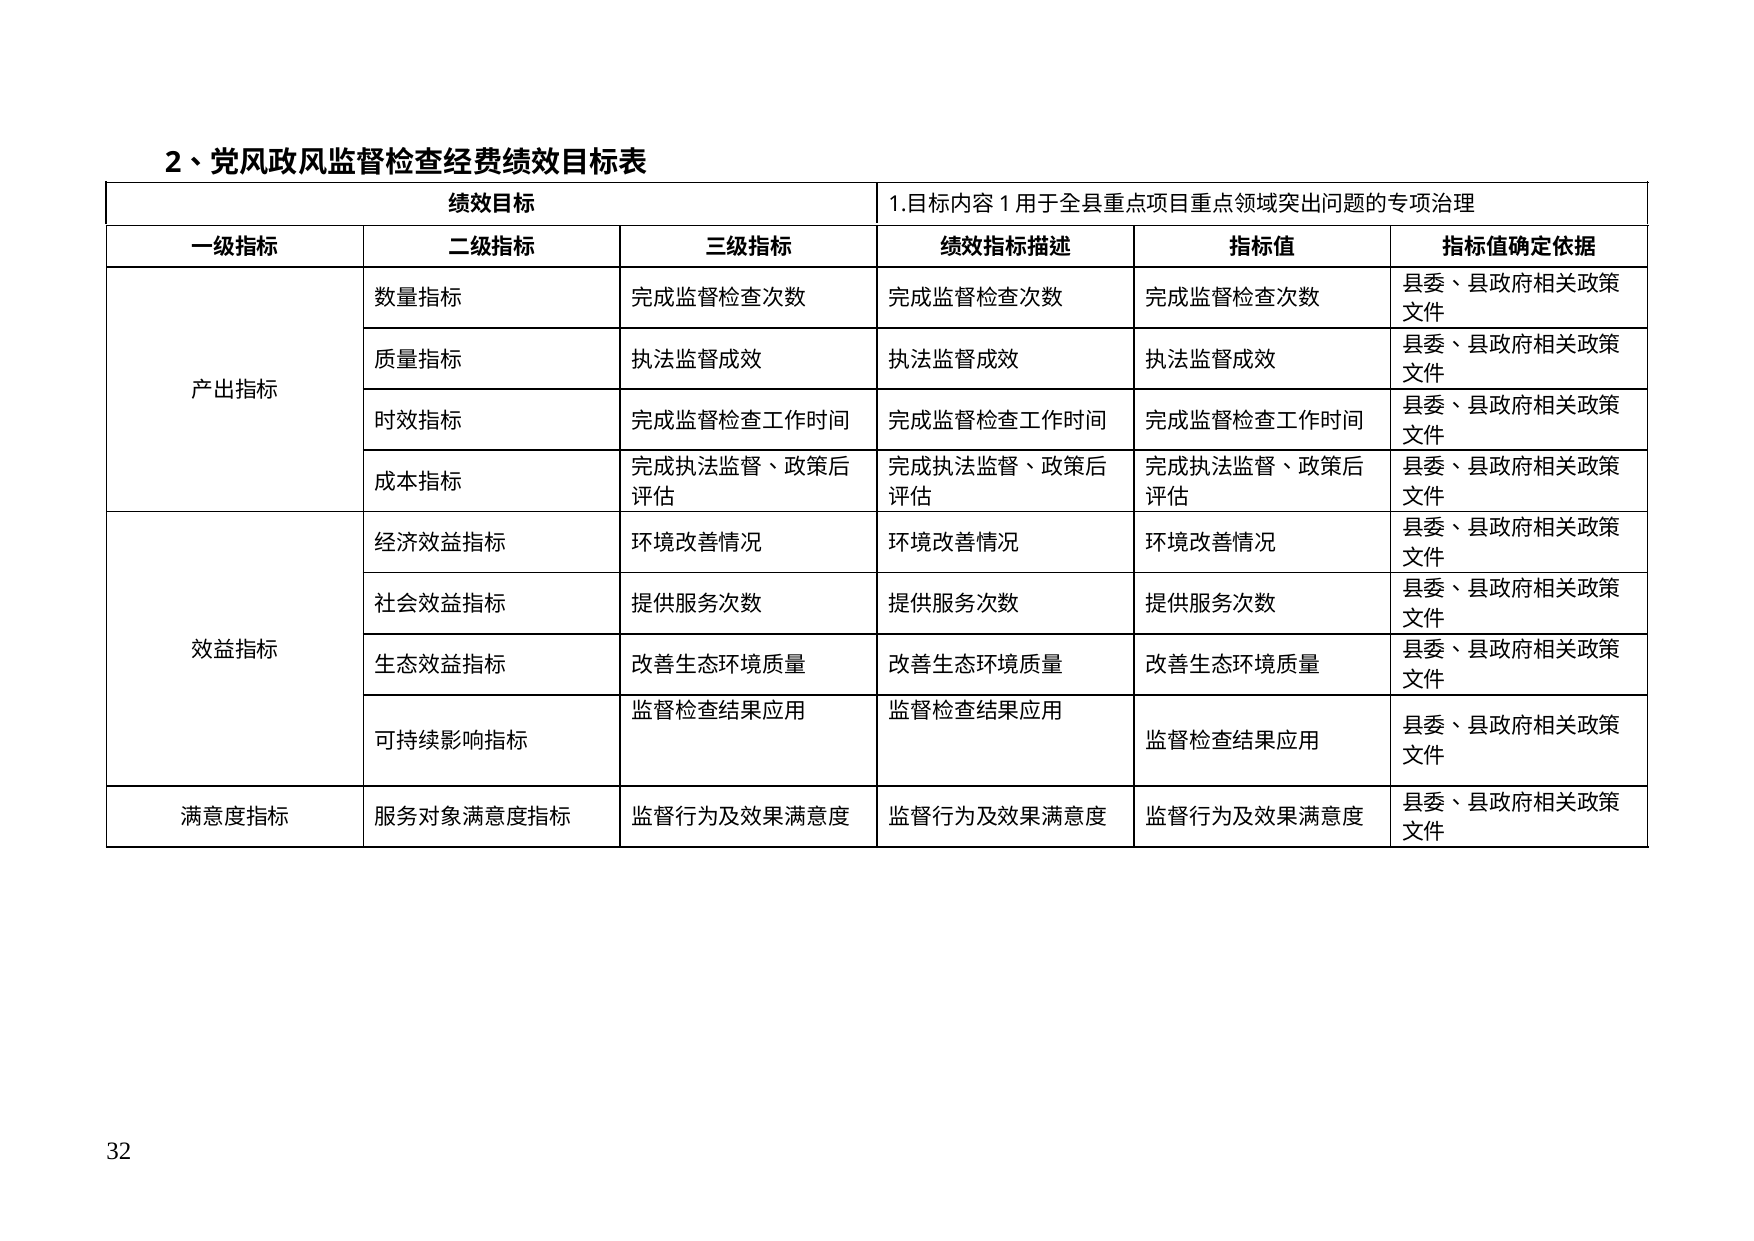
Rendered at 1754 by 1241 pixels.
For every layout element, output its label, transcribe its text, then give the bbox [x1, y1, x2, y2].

table_cell 质量指标 [364, 329, 619, 388]
table_cell 县委、县政府相关政策文件 [1391, 573, 1647, 633]
table_cell 监督检查结果应用 [621, 696, 876, 785]
table_header 绩效目标 [107, 183, 876, 223]
table_cell 完成监督检查工作时间 [878, 390, 1133, 449]
table_cell 提供服务次数 [878, 573, 1133, 633]
table_cell 县委、县政府相关政策文件 [1391, 696, 1647, 785]
table_header 二级指标 [364, 226, 619, 266]
table_cell 完成监督检查工作时间 [621, 390, 876, 449]
table_header 指标值 [1135, 226, 1390, 266]
table_cell 完成执法监督、政策后评估 [878, 451, 1133, 511]
table_cell 改善生态环境质量 [1135, 635, 1390, 694]
table_cell 完成监督检查次数 [878, 268, 1133, 327]
table_cell 完成监督检查次数 [621, 268, 876, 327]
table_cell 效益指标 [107, 512, 363, 785]
table_header 一级指标 [107, 226, 363, 266]
table_cell 成本指标 [364, 451, 619, 511]
table_cell 环境改善情况 [1135, 512, 1390, 572]
table_cell 完成监督检查工作时间 [1135, 390, 1390, 449]
table_cell 满意度指标 [107, 787, 363, 846]
table_cell 县委、县政府相关政策文件 [1391, 268, 1647, 327]
table_cell 监督检查结果应用 [1135, 696, 1390, 785]
table_cell 可持续影响指标 [364, 696, 619, 785]
table_header 绩效指标描述 [878, 226, 1133, 266]
table_header 指标值确定依据 [1391, 226, 1647, 266]
table_header 三级指标 [621, 226, 876, 266]
table_cell 改善生态环境质量 [878, 635, 1133, 694]
table_cell 县委、县政府相关政策文件 [1391, 451, 1647, 511]
table_cell 改善生态环境质量 [621, 635, 876, 694]
table_cell 数量指标 [364, 268, 619, 327]
table_cell 县委、县政府相关政策文件 [1391, 329, 1647, 388]
table_cell 监督检查结果应用 [878, 696, 1133, 785]
table_cell 监督行为及效果满意度 [878, 787, 1133, 846]
table_cell 县委、县政府相关政策文件 [1391, 635, 1647, 694]
table_cell 县委、县政府相关政策文件 [1391, 787, 1647, 846]
table_cell 环境改善情况 [878, 512, 1133, 572]
table_cell 提供服务次数 [621, 573, 876, 633]
table_cell 执法监督成效 [621, 329, 876, 388]
table_cell 生态效益指标 [364, 635, 619, 694]
table_cell 监督行为及效果满意度 [621, 787, 876, 846]
table_cell 县委、县政府相关政策文件 [1391, 512, 1647, 572]
table_cell 产出指标 [107, 268, 363, 511]
table_cell 完成监督检查次数 [1135, 268, 1390, 327]
table_header 1.目标内容1用于全县重点项目重点领域突出问题的专项治理 [878, 183, 1647, 223]
table_cell 完成执法监督、政策后评估 [1135, 451, 1390, 511]
table_cell 执法监督成效 [1135, 329, 1390, 388]
table_cell 社会效益指标 [364, 573, 619, 633]
table_cell 县委、县政府相关政策文件 [1391, 390, 1647, 449]
table_cell 完成执法监督、政策后评估 [621, 451, 876, 511]
table_cell 监督行为及效果满意度 [1135, 787, 1390, 846]
table_cell 服务对象满意度指标 [364, 787, 619, 846]
text 2、党风政风监督检查经费绩效目标表 [106, 142, 1648, 181]
table_cell 时效指标 [364, 390, 619, 449]
table_cell 执法监督成效 [878, 329, 1133, 388]
table_cell 提供服务次数 [1135, 573, 1390, 633]
table_cell 经济效益指标 [364, 512, 619, 572]
table_cell 环境改善情况 [621, 512, 876, 572]
